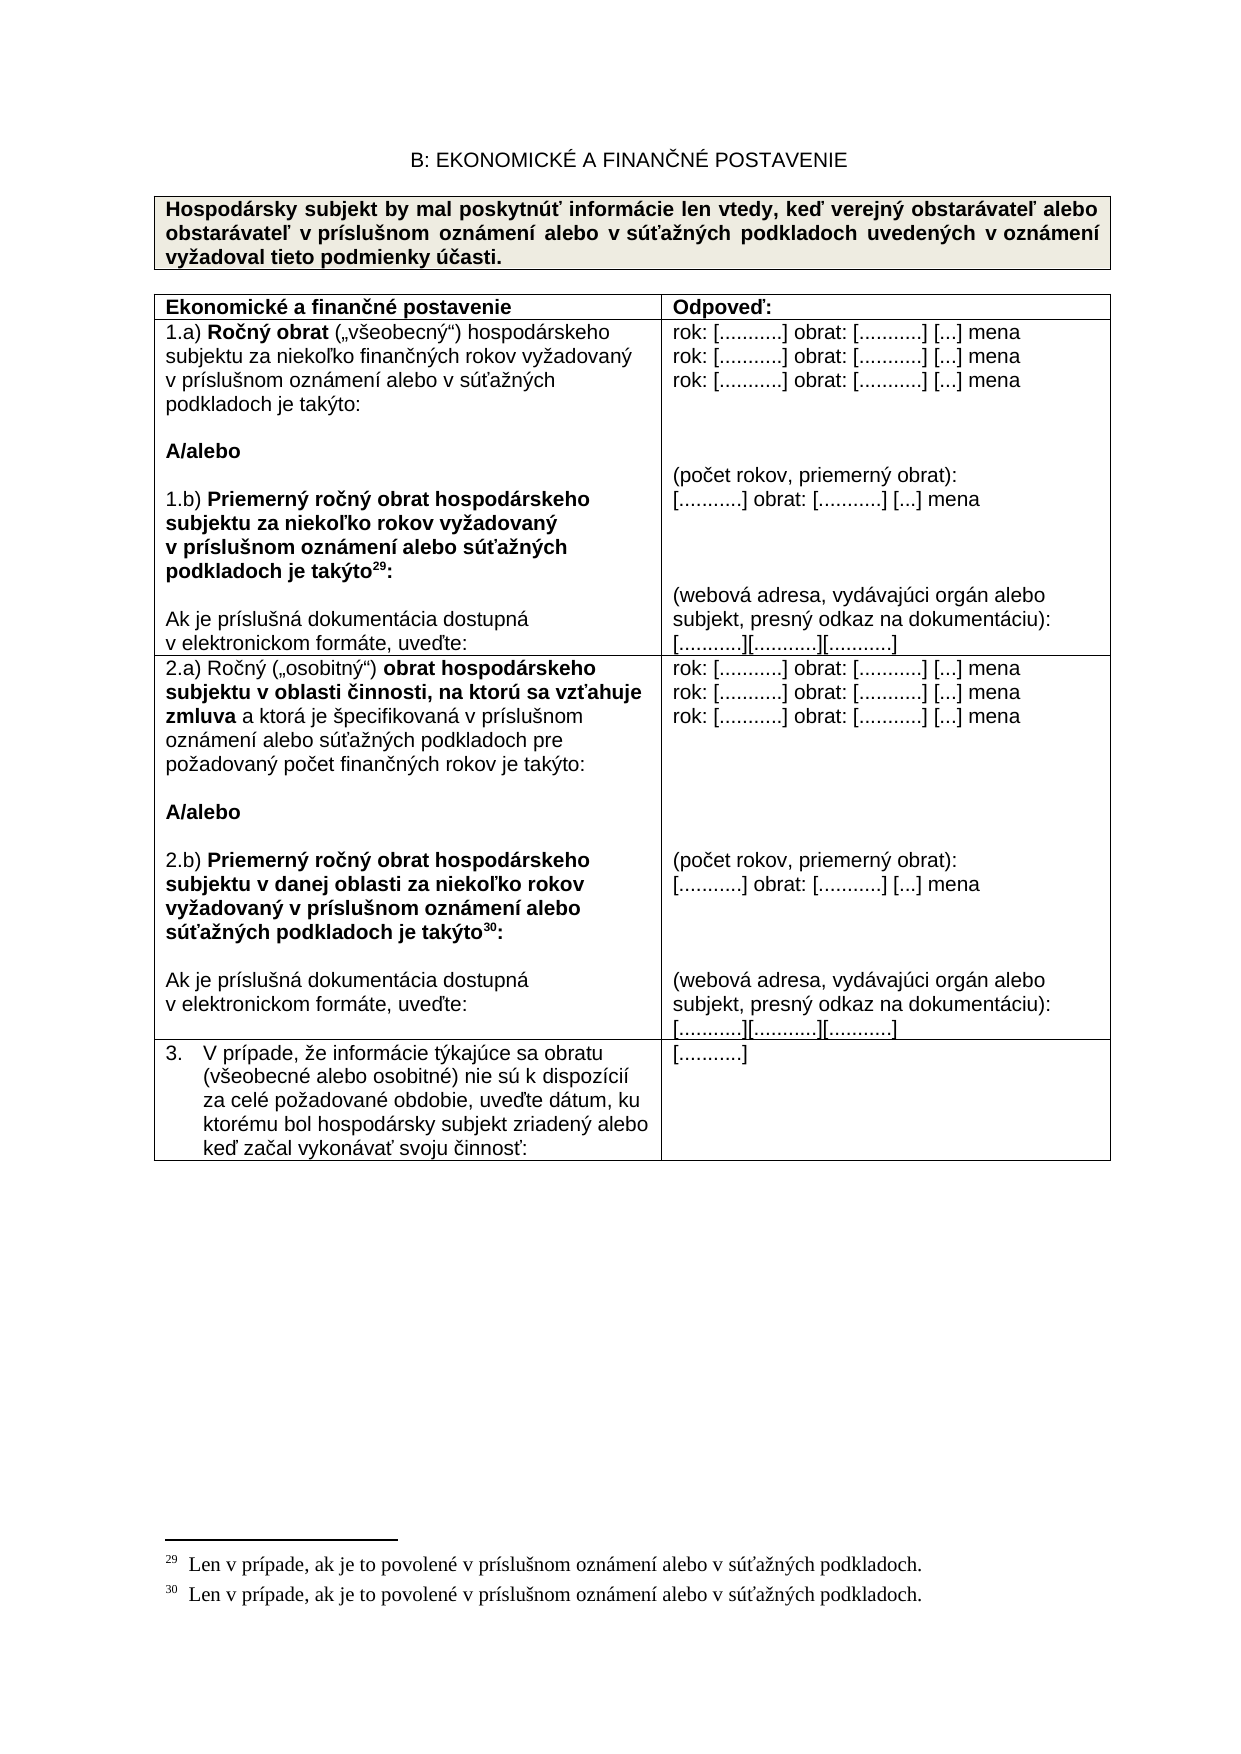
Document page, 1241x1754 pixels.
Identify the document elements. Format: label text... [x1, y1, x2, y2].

table_cell rok: [...........] obrat: [...........] [...] mena rok: [...........] obrat: [...........] [...] mena rok: [...........] obrat: [...........] [...] mena (počet rokov, priemerný obrat): [...........] obrat: [...........] [...] mena (webová adresa, vydávajúci orgán alebo subjekt, presný odkaz na dokumentáciu): [...........][...........][...........] [662, 656, 1110, 1039]
table_cell 2.a) Ročný („osobitný“) obrat hospodárskeho subjektu v oblasti činnosti, na ktorú sa vzťahuje zmluva a ktorá je špecifikovaná v príslušnom oznámení alebo súťažných podkladoch pre požadovaný počet finančných rokov je takýto: A/alebo 2.b) Priemerný ročný obrat hospodárskeho subjektu v danej oblasti za niekoľko rokov vyžadovaný v príslušnom oznámení alebo súťažných podkladoch je takýto: Ak je príslušná dokumentácia dostupná v elektronickom formáte, uveďte: [155, 656, 661, 1039]
table_cell [...........] [662, 1040, 1110, 1160]
table_header Hospodársky subjekt by mal poskytnúť informácie len vtedy, keď verejný obstarávateľ alebo obstarávateľ v príslušnom oznámení alebo v súťažných podkladoch uvedených v oznámení vyžadoval tieto podmienky účasti. [155, 197, 1110, 268]
text B: EKONOMICKÉ A FINANČNÉ POSTAVENIE [165, 148, 1092, 172]
table_header Ekonomické a finančné postavenie [155, 295, 661, 318]
table_cell 1.a) Ročný obrat („všeobecný“) hospodárskeho subjektu za niekoľko finančných rokov vyžadovaný v príslušnom oznámení alebo v súťažných podkladoch je takýto: A/alebo 1.b) Priemerný ročný obrat hospodárskeho subjektu za niekoľko rokov vyžadovaný v príslušnom oznámení alebo súťažných podkladoch je takýto: Ak je príslušná dokumentácia dostupná v elektronickom formáte, uveďte: [155, 320, 661, 655]
table_cell V prípade, že informácie týkajúce sa obratu (všeobecné alebo osobitné) nie sú k dispozícií za celé požadované obdobie, uveďte dátum, ku ktorému bol hospodársky subjekt zriadený alebo keď začal vykonávať svoju činnosť: [155, 1040, 661, 1160]
table_header Odpoveď: [662, 295, 1110, 318]
table_cell rok: [...........] obrat: [...........] [...] mena rok: [...........] obrat: [...........] [...] mena rok: [...........] obrat: [...........] [...] mena (počet rokov, priemerný obrat): [...........] obrat: [...........] [...] mena (webová adresa, vydávajúci orgán alebo subjekt, presný odkaz na dokumentáciu): [...........][...........][...........] [662, 320, 1110, 655]
